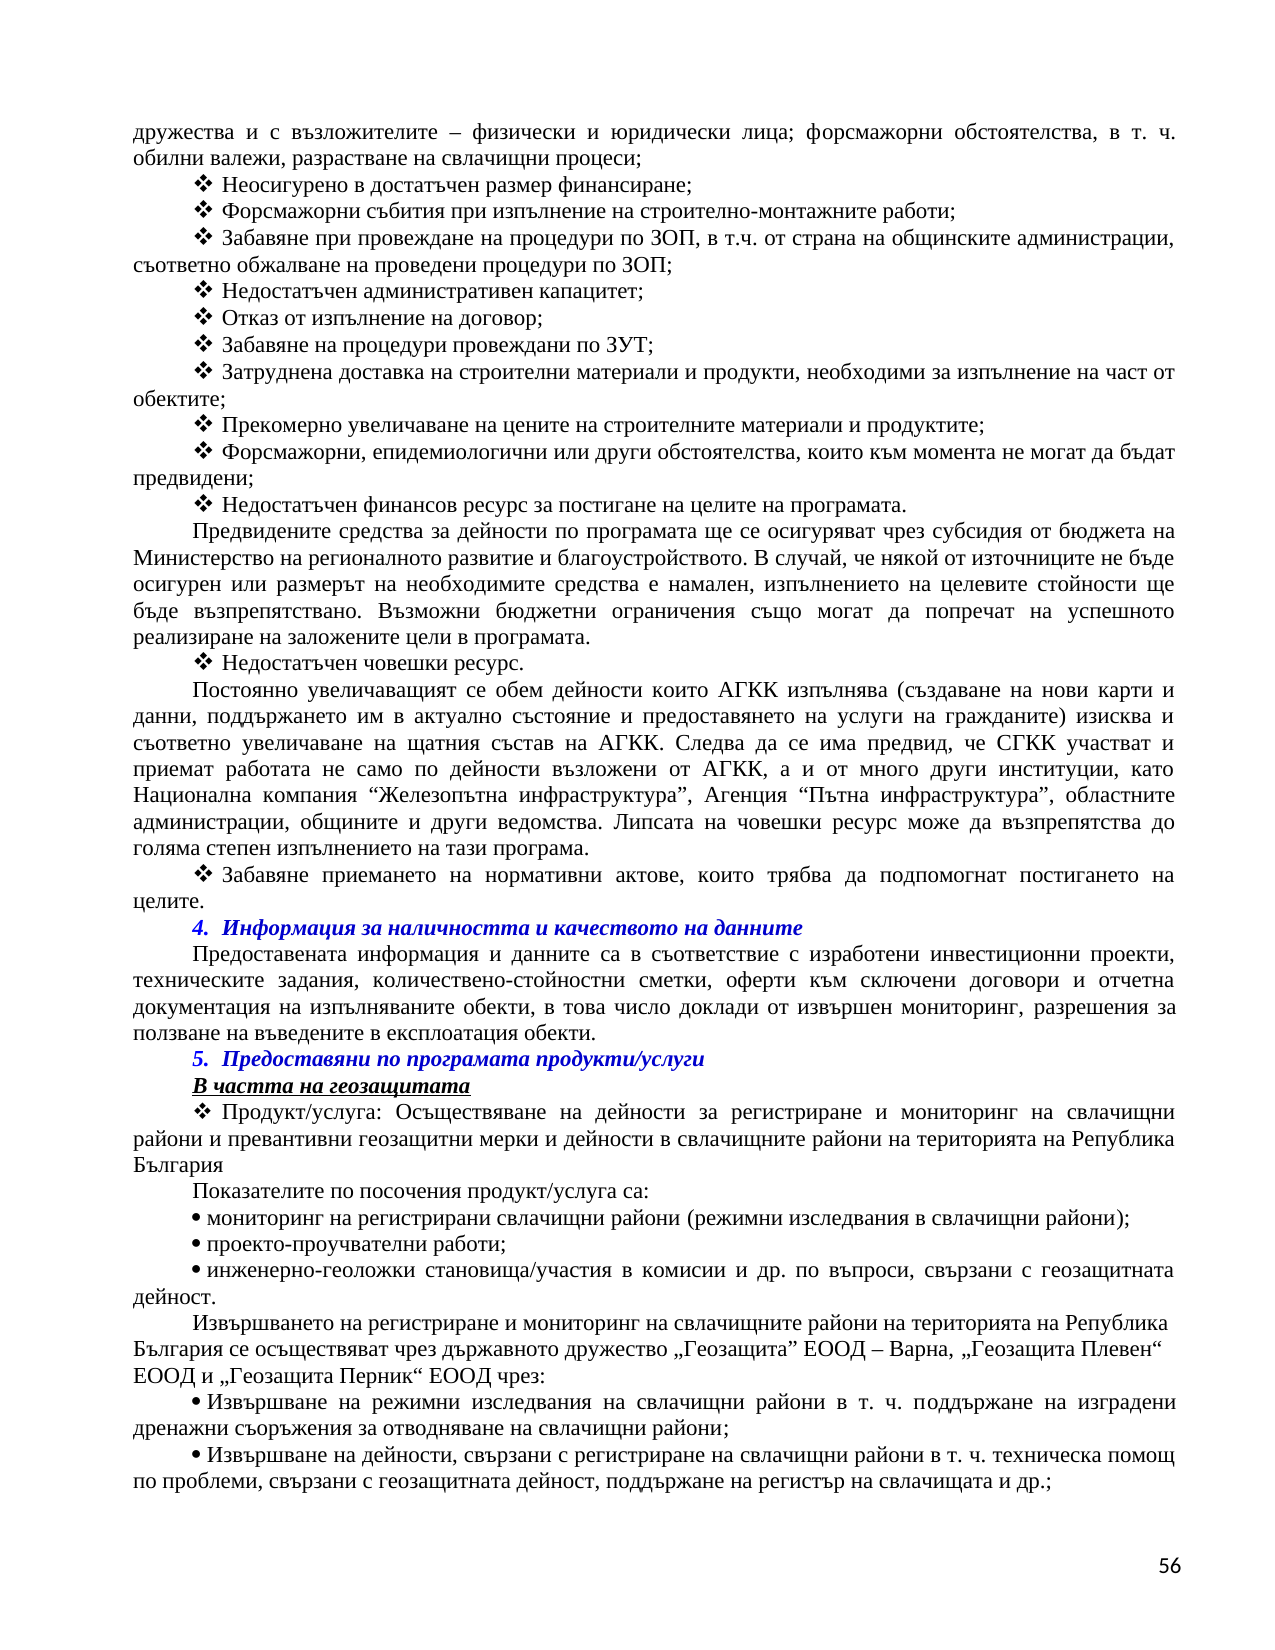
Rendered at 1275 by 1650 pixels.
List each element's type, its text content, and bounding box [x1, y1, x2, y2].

text В частта на геозащитата [133, 1072, 1176, 1098]
list Предвидените средства за дейности по програмата ще се осигуряват чрез субсидия от бюджета на Министерство на регионалното развитие и благоустройството. В случай, че някой от източниците не бъде осигурен или размерът на необходимите средства е намален, изпълнението на целевите стойности ще бъде възпрепятствано. Възможни бюджетни ограничения също могат да попречат на успешното реализиране на заложените цели в програмата. [133, 518, 1177, 649]
list Недостатъчен финансов ресурс за постигане на целите на програмата. [133, 491, 1177, 518]
list Неосигурено в достатъчен размер финансиране; [133, 171, 1176, 198]
list Продукт/услуга: Осъществяване на дейности за регистриране и мониторинг на свлачищни райони и превантивни геозащитни мерки и дейности в свлачищните райони на територията на Република България [133, 1098, 1176, 1177]
list Форсмажорни, епидемиологични или други обстоятелства, които към момента не могат да бъдат предвидени; [133, 438, 1177, 491]
list инженерно-геоложки становища/участия в комисии и др. по въпроси, свързани с геозащитната дейност. [133, 1256, 1176, 1309]
list проекто-проучвателни работи; [133, 1230, 1176, 1256]
list Прекомерно увеличаване на цените на строителните материали и продуктите; [133, 411, 1177, 438]
list Недостатъчен човешки ресурс. [133, 649, 1177, 676]
list Отказ от изпълнение на договор; [133, 304, 1176, 331]
list Предоставяни по програмата продукти/услуги [192, 1046, 1181, 1072]
list мониторинг на регистрирани свлачищни райони (режимни изследвания в свлачищни райони); [133, 1204, 1176, 1230]
text Предоставената информация и данните са в съответствие с изработени инвестиционни проекти, техническите задания, количествено-стойностни сметки, оферти към сключени договори и отчетна документация на изпълняваните обекти, в това число доклади от извършен мониторинг, разрешения за ползване на въведените в експлоатация обекти. [133, 940, 1176, 1046]
list Забавяне при провеждане на процедури по ЗОП, в т.ч. от страна на общинските администрации, съответно обжалване на проведени процедури по ЗОП; [133, 224, 1176, 277]
list Информация за наличността и качеството на данните [133, 914, 1181, 940]
list Забавяне на процедури провеждани по ЗУТ; [133, 331, 1177, 358]
list Забавяне приемането на нормативни актове, които трябва да подпомогнат постигането на целите. [133, 861, 1177, 914]
list Недостатъчен административен капацитет; [133, 277, 1176, 304]
list Форсмажорни събития при изпълнение на строително-монтажните работи; [133, 198, 1176, 224]
list Затруднена доставка на строителни материали и продукти, необходими за изпълнение на част от обектите; [133, 358, 1177, 411]
text Показателите по посочения продукт/услуга са: [133, 1177, 1176, 1204]
list Извършване на режимни изследвания на свлачищни райони в т. ч. поддържане на изградени дренажни съоръжения за отводняване на свлачищни райони; [133, 1388, 1176, 1441]
text Извършването на регистриране и мониторинг на свлачищните райони на територията на Република България се осъществяват чрез държавното дружество „Геозащита” ЕООД – Варна, „Геозащита Плевен“ ЕООД и „Геозащита Перник“ ЕООД чрез: [133, 1309, 1181, 1388]
list Постоянно увеличаващият се обем дейности които АГКК изпълнява (създаване на нови карти и данни, поддържането им в актуално състояние и предоставянето на услуги на гражданите) изисква и съответно увеличаване на щатния състав на АГКК. Следва да се има предвид, че СГКК участват и приемат работата не само по дейности възложени от АГКК, а и от много други институции, като Национална компания “Железопътна инфраструктура”, Агенция “Пътна инфраструктура”, областните администрации, общините и други ведомства. Липсата на човешки ресурс може да възпрепятства до голяма степен изпълнението на тази програма. [133, 676, 1177, 861]
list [133, 118, 1176, 171]
list Извършване на дейности, свързани с регистриране на свлачищни райони в т. ч. техническа помощ по проблеми, свързани с геозащитната дейност, поддържане на регистър на свлачищата и др.; [133, 1441, 1176, 1493]
